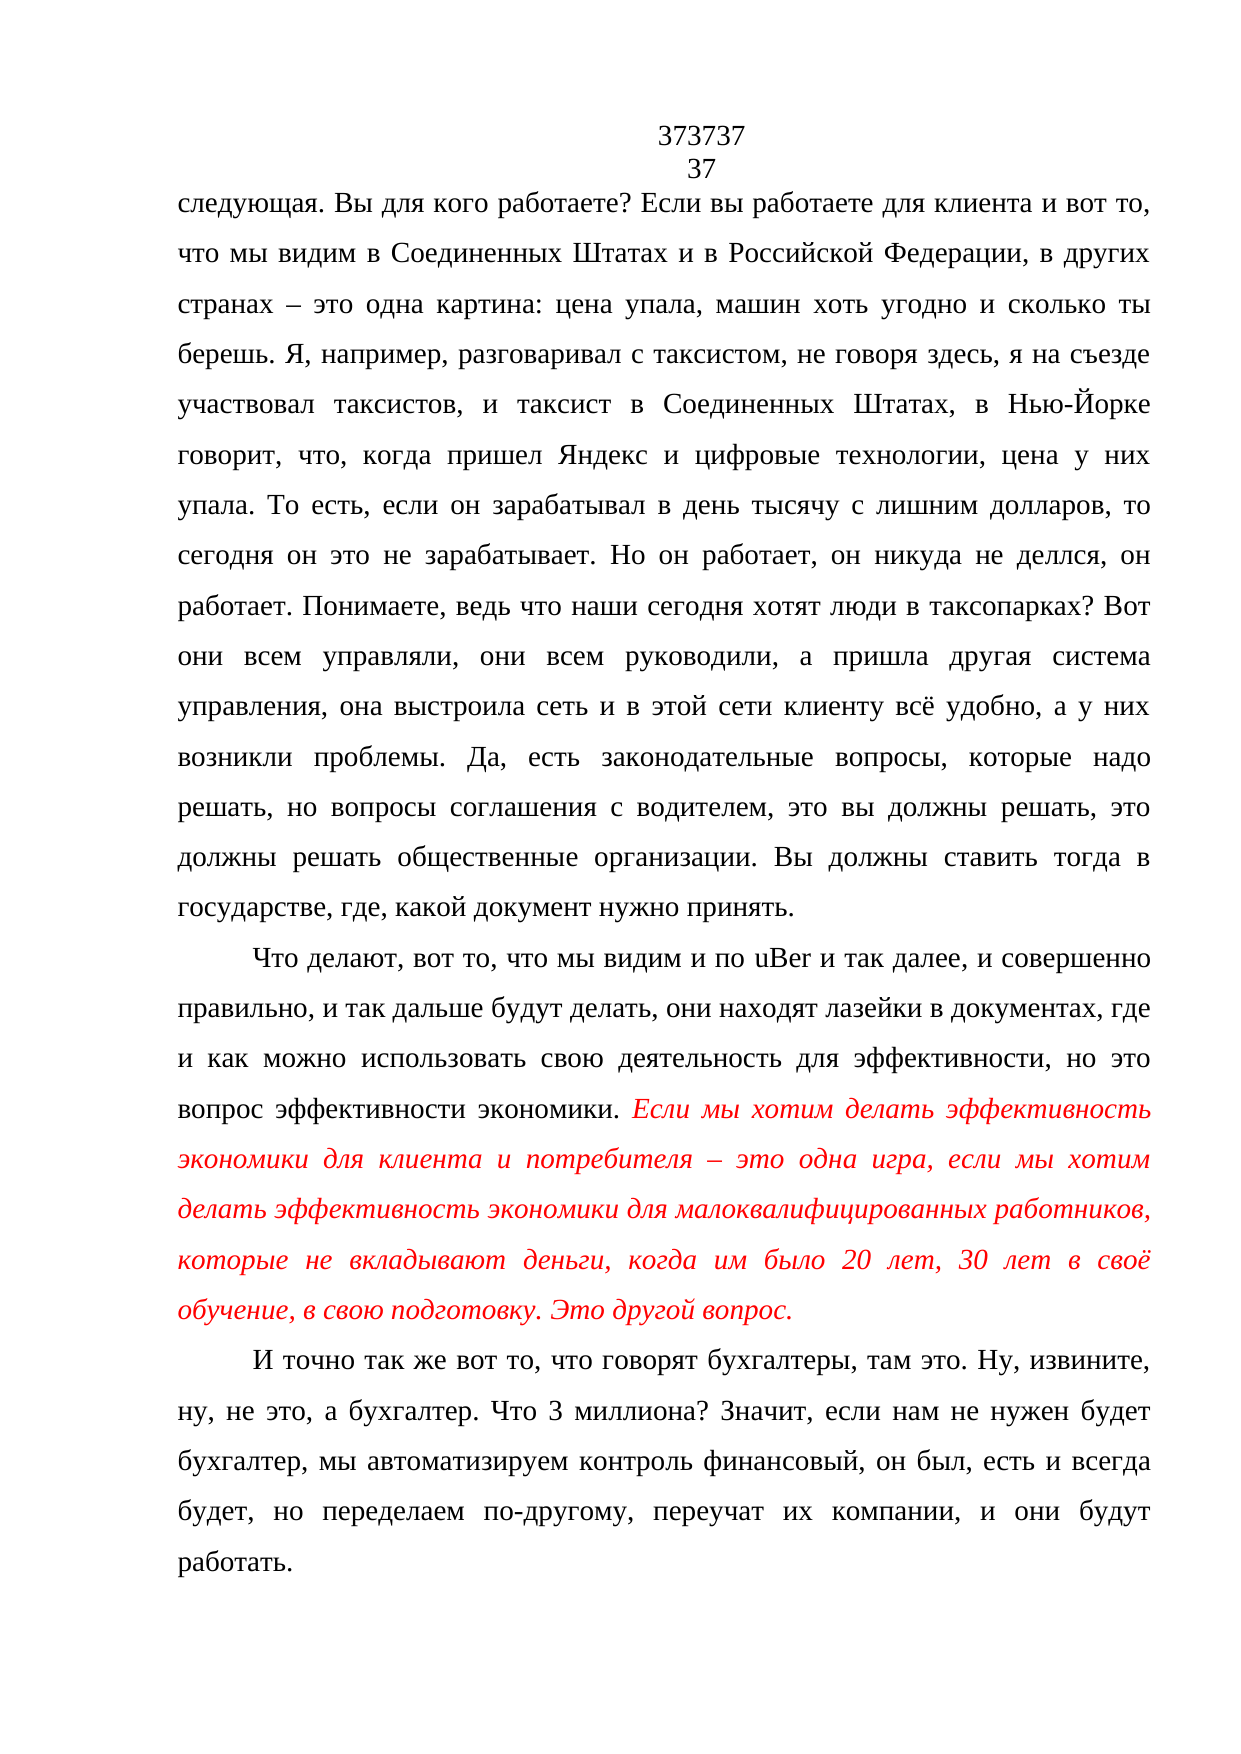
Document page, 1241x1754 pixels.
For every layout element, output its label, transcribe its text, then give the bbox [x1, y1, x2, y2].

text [177, 185, 1152, 923]
text Что делают, вот то, что мы видим и по uBer и так далее, и совершенно правильно, и так дальше будут делать, они находят лазейки в документах, где и как можно использовать свою деятельность для эффективности, но это вопрос эффективности экономики. Если мы хотим делать эффективность экономики для клиента и потребителя – это одна игра, если мы хотим делать эффективность экономики для малоквалифицированных работников, которые не вкладывают деньги, когда им было 20 лет, 30 лет в своё обучение, в свою подготовку. Это другой вопрос. [177, 940, 1152, 1326]
text И точно так же вот то, что говорят бухгалтеры, там это. Ну, извините, ну, не это, а бухгалтер. Что 3 миллиона? Значит, если нам не нужен будет бухгалтер, мы автоматизируем контроль финансовый, он был, есть и всегда будет, но переделаем по-другому, переучат их компании, и они будут работать. [177, 1342, 1152, 1577]
